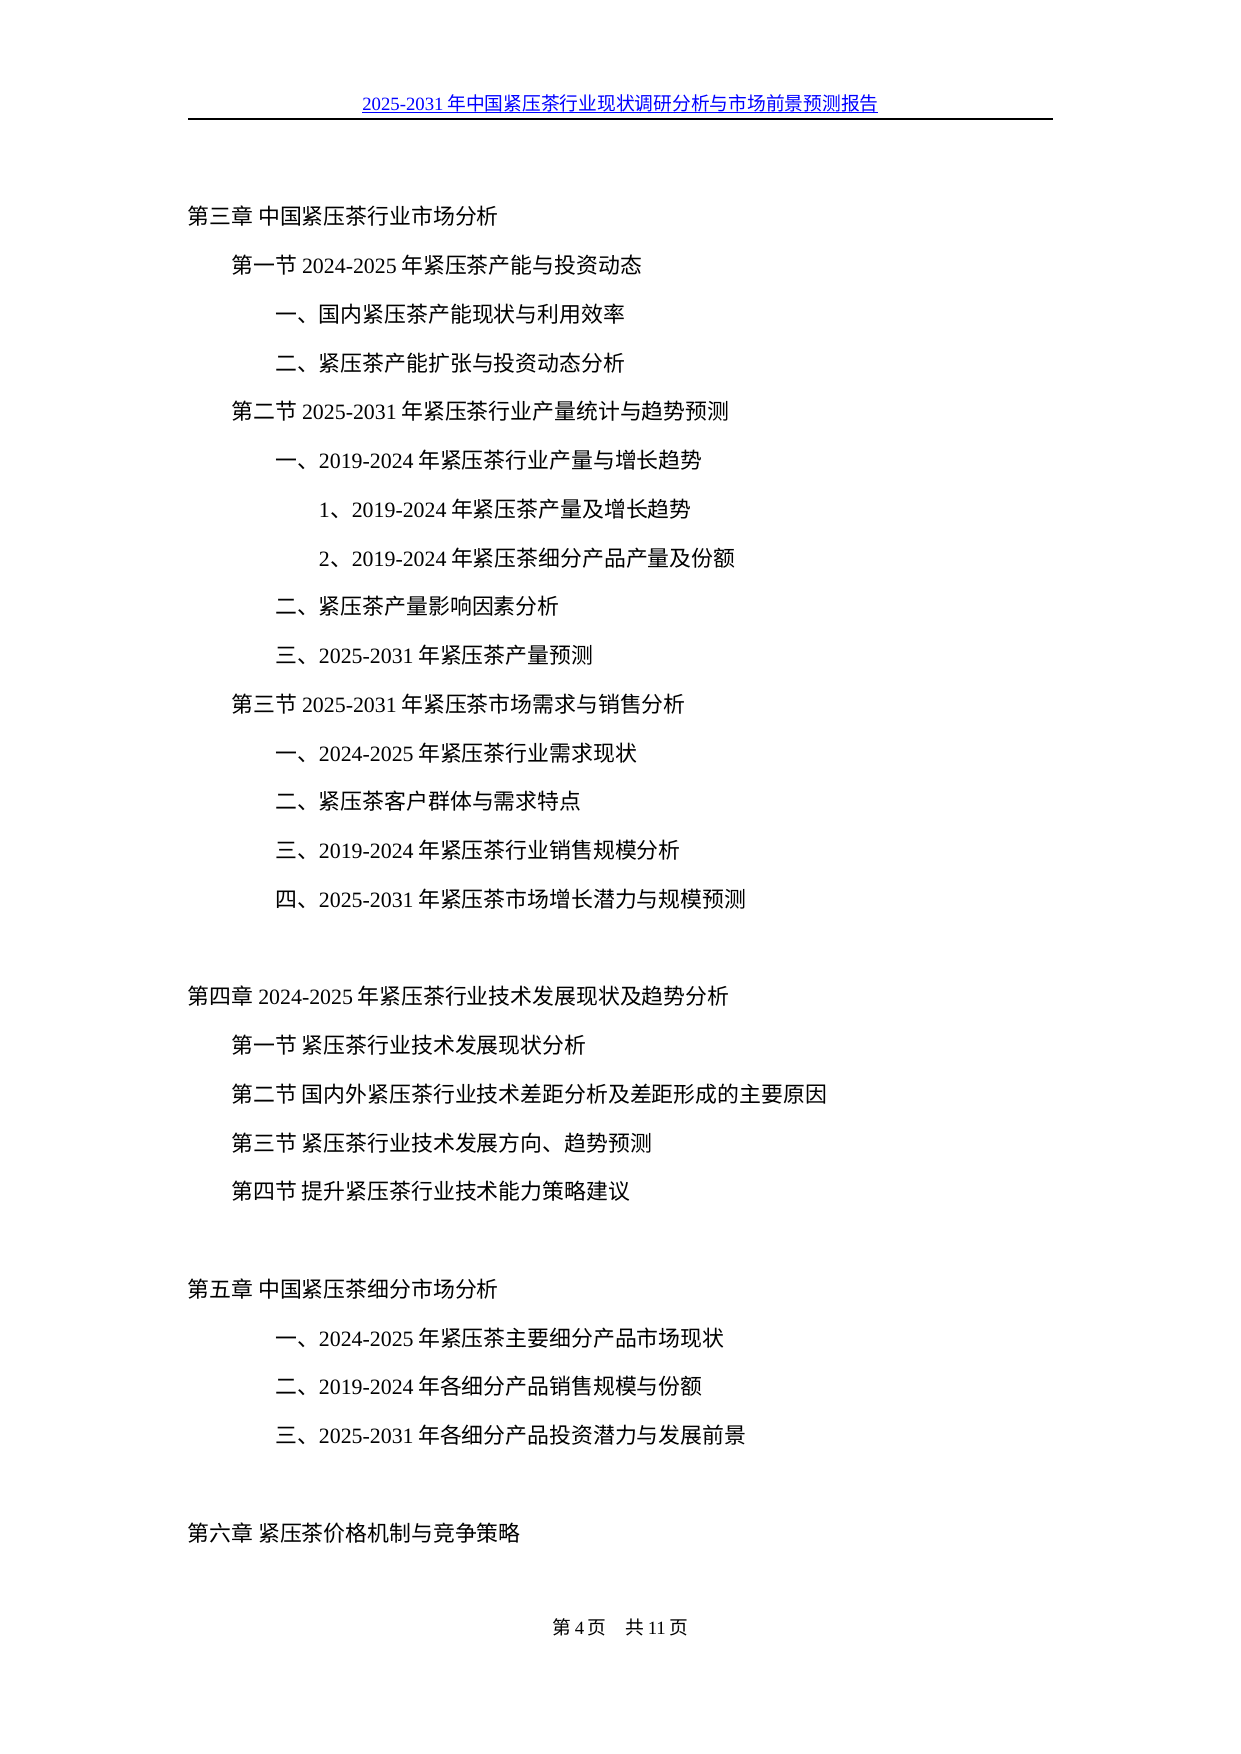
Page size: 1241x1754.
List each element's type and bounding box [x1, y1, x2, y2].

text [187, 150, 1053, 1548]
